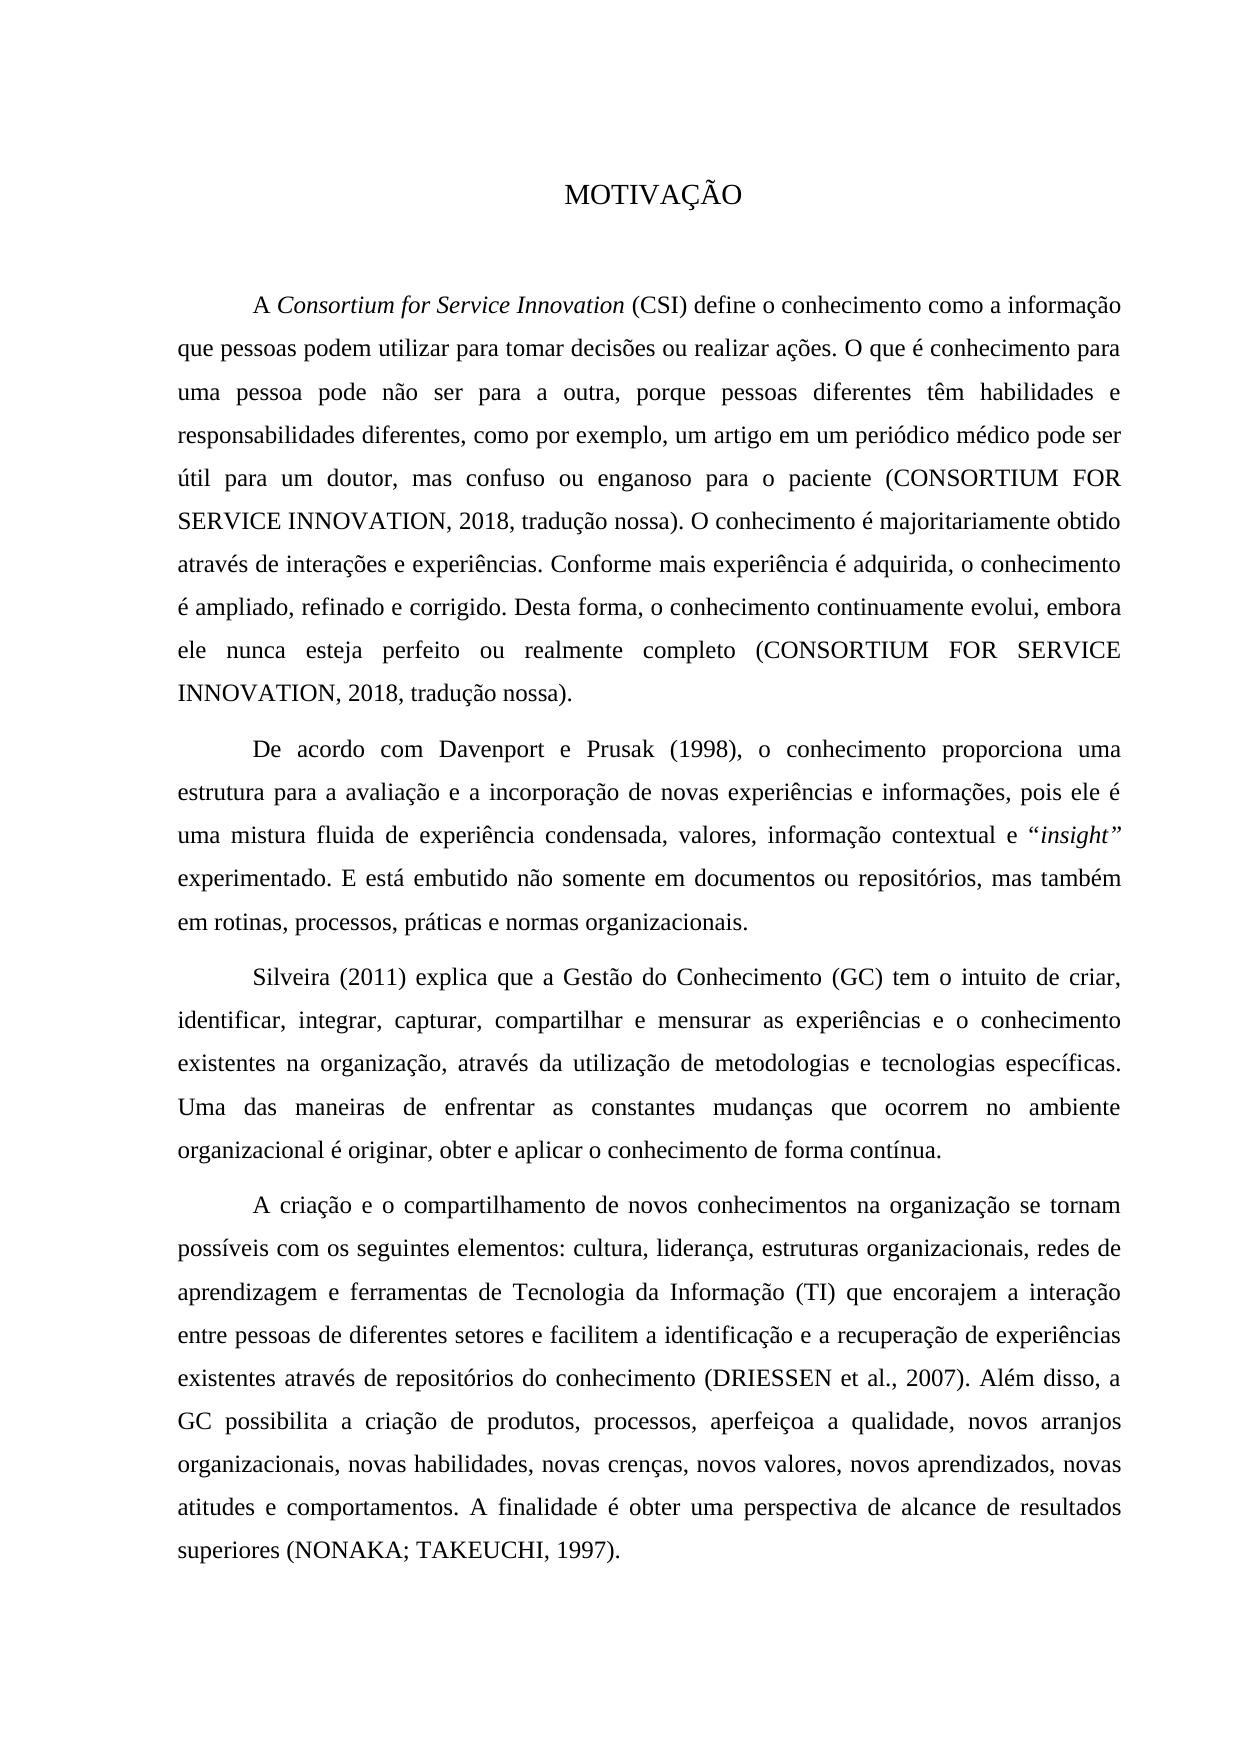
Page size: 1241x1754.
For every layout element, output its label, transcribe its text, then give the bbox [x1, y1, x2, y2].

text De acordo com Davenport e Prusak (1998), o conhecimento proporciona uma estrutura para a avaliação e a incorporação de novas experiências e informações, pois ele é uma mistura fluida de experiência condensada, valores, informação contextual e “insight” experimentado. E está embutido não somente em documentos ou repositórios, mas também em rotinas, processos, práticas e normas organizacionais. [177, 734, 1122, 935]
text MOTIVAÇÃO [177, 177, 1122, 211]
text A criação e o compartilhamento de novos conhecimentos na organização se tornam possíveis com os seguintes elementos: cultura, liderança, estruturas organizacionais, redes de aprendizagem e ferramentas de Tecnologia da Informação (TI) que encorajem a interação entre pessoas de diferentes setores e facilitem a identificação e a recuperação de experiências existentes através de repositórios do conhecimento (DRIESSEN et al., 2007). Além disso, a GC possibilita a criação de produtos, processos, aperfeiçoa a qualidade, novos arranjos organizacionais, novas habilidades, novas crenças, novos valores, novos aprendizados, novas atitudes e comportamentos. A finalidade é obter uma perspectiva de alcance de resultados superiores (NONAKA; TAKEUCHI, 1997). [177, 1190, 1122, 1564]
text A Consortium for Service Innovation (CSI) define o conhecimento como a informação que pessoas podem utilizar para tomar decisões ou realizar ações. O que é conhecimento para uma pessoa pode não ser para a outra, porque pessoas diferentes têm habilidades e responsabilidades diferentes, como por exemplo, um artigo em um periódico médico pode ser útil para um doutor, mas confuso ou enganoso para o paciente (CONSORTIUM FOR SERVICE INNOVATION, 2018, tradução nossa). O conhecimento é majoritariamente obtido através de interações e experiências. Conforme mais experiência é adquirida, o conhecimento é ampliado, refinado e corrigido. Desta forma, o conhecimento continuamente evolui, embora ele nunca esteja perfeito ou realmente completo (CONSORTIUM FOR SERVICE INNOVATION, 2018, tradução nossa). [177, 290, 1122, 707]
text Silveira (2011) explica que a Gestão do Conhecimento (GC) tem o intuito de criar, identificar, integrar, capturar, compartilhar e mensurar as experiências e o conhecimento existentes na organização, através da utilização de metodologias e tecnologias específicas. Uma das maneiras de enfrentar as constantes mudanças que ocorrem no ambiente organizacional é originar, obter e aplicar o conhecimento de forma contínua. [177, 962, 1122, 1163]
